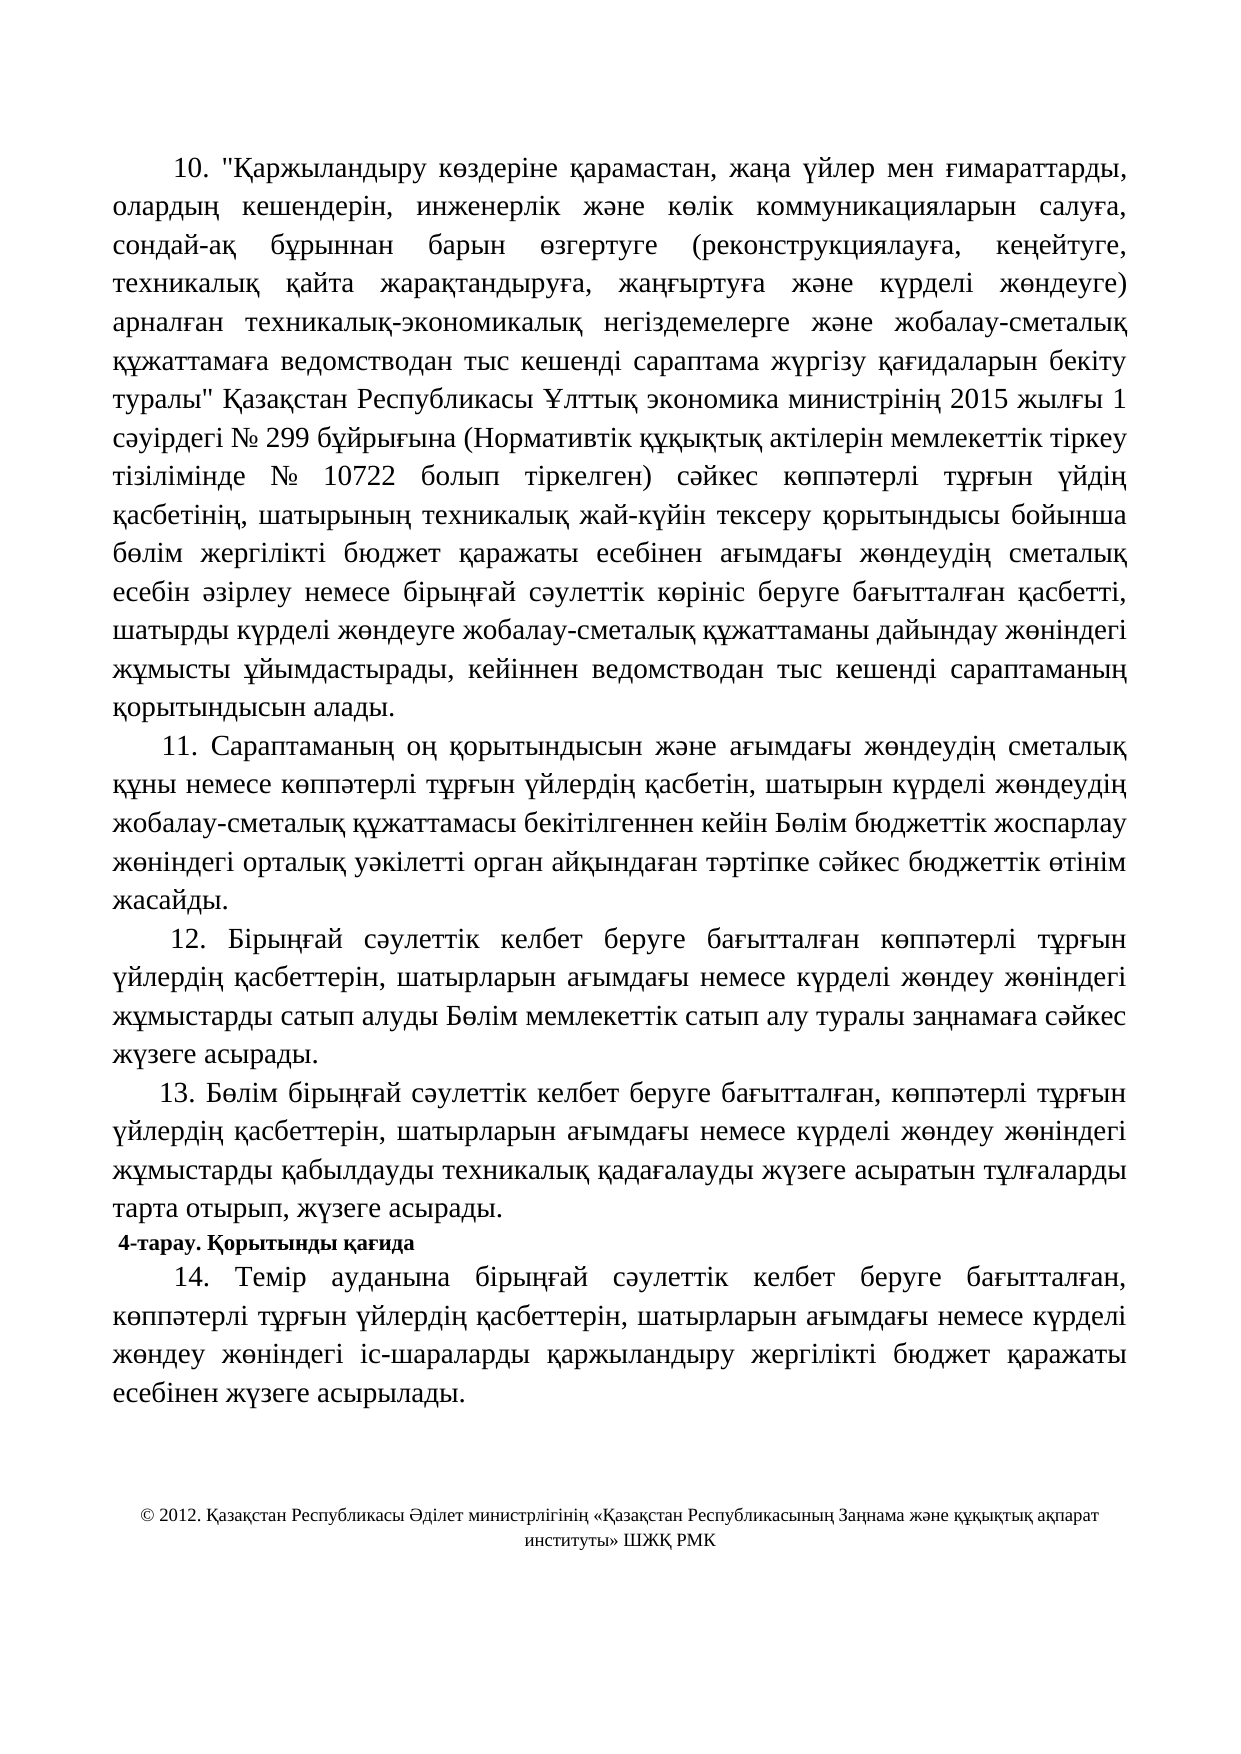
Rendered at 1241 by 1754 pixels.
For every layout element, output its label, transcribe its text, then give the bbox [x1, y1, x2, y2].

text 14. Темір ауданына бірыңғай сәулеттік келбет беруге бағытталған, көппәтерлі тұрғын үйлердің қасбеттерін, шатырларын ағымдағы немесе күрделі жөндеу жөніндегі іс-шараларды қаржыландыру жергілікті бюджет қаражаты есебінен жүзеге асырылады. [112, 1259, 1128, 1408]
text © 2012. Қазақстан Республикасы Әділет министрлігінің «Қазақстан Республикасының Заңнама және құқықтық ақпарат институты» ШЖҚ РМК [112, 1504, 1128, 1551]
text 13. Бөлім бірыңғай сәулеттік келбет беруге бағытталған, көппәтерлі тұрғын үйлердің қасбеттерін, шатырларын ағымдағы немесе күрделі жөндеу жөніндегі жұмыстарды қабылдауды техникалық қадағалауды жүзеге асыратын тұлғаларды тарта отырып, жүзеге асырады. [112, 1075, 1128, 1224]
text 4-тарау. Қорытынды қағида [112, 1229, 1128, 1256]
text 11. Сараптаманың оң қорытындысын және ағымдағы жөндеудің сметалық құны немесе көппәтерлі тұрғын үйлердің қасбетін, шатырын күрделі жөндеудің жобалау-сметалық құжаттамасы бекітілгеннен кейін Бөлім бюджеттік жоспарлау жөніндегі орталық уәкілетті орган айқындаған тәртіпке сәйкес бюджеттік өтінім жасайды. [112, 728, 1128, 916]
text 10. "Қаржыландыру көздеріне қарамастан, жаңа үйлер мен ғимараттарды, олардың кешендерін, инженерлік және көлік коммуникацияларын салуға, сондай-ақ бұрыннан барын өзгертуге (реконструкциялауға, кеңейтуге, техникалық қайта жарақтандыруға, жаңғыртуға және күрделі жөндеуге) арналған техникалық-экономикалық негіздемелерге және жобалау-сметалық құжаттамаға ведомстводан тыс кешенді сараптама жүргізу қағидаларын бекіту туралы" Қазақстан Республикасы Ұлттық экономика министрінің 2015 жылғы 1 сәуірдегі № 299 бұйрығына (Нормативтік құқықтық актілерін мемлекеттік тіркеу тізілімінде № 10722 болып тіркелген) сәйкес көппәтерлі тұрғын үйдің қасбетінің, шатырының техникалық жай-күйін тексеру қорытындысы бойынша бөлім жергілікті бюджет қаражаты есебінен ағымдағы жөндеудің сметалық есебін әзірлеу немесе бірыңғай сәулеттік көрініс беруге бағытталған қасбетті, шатырды күрделі жөндеуге жобалау-сметалық құжаттаманы дайындау жөніндегі жұмысты ұйымдастырады, кейіннен ведомстводан тыс кешенді сараптаманың қорытындысын алады. [112, 150, 1128, 723]
text 12. Бірыңғай сәулеттік келбет беруге бағытталған көппәтерлі тұрғын үйлердің қасбеттерін, шатырларын ағымдағы немесе күрделі жөндеу жөніндегі жұмыстарды сатып алуды Бөлім мемлекеттік сатып алу туралы заңнамаға сәйкес жүзеге асырады. [112, 921, 1128, 1070]
